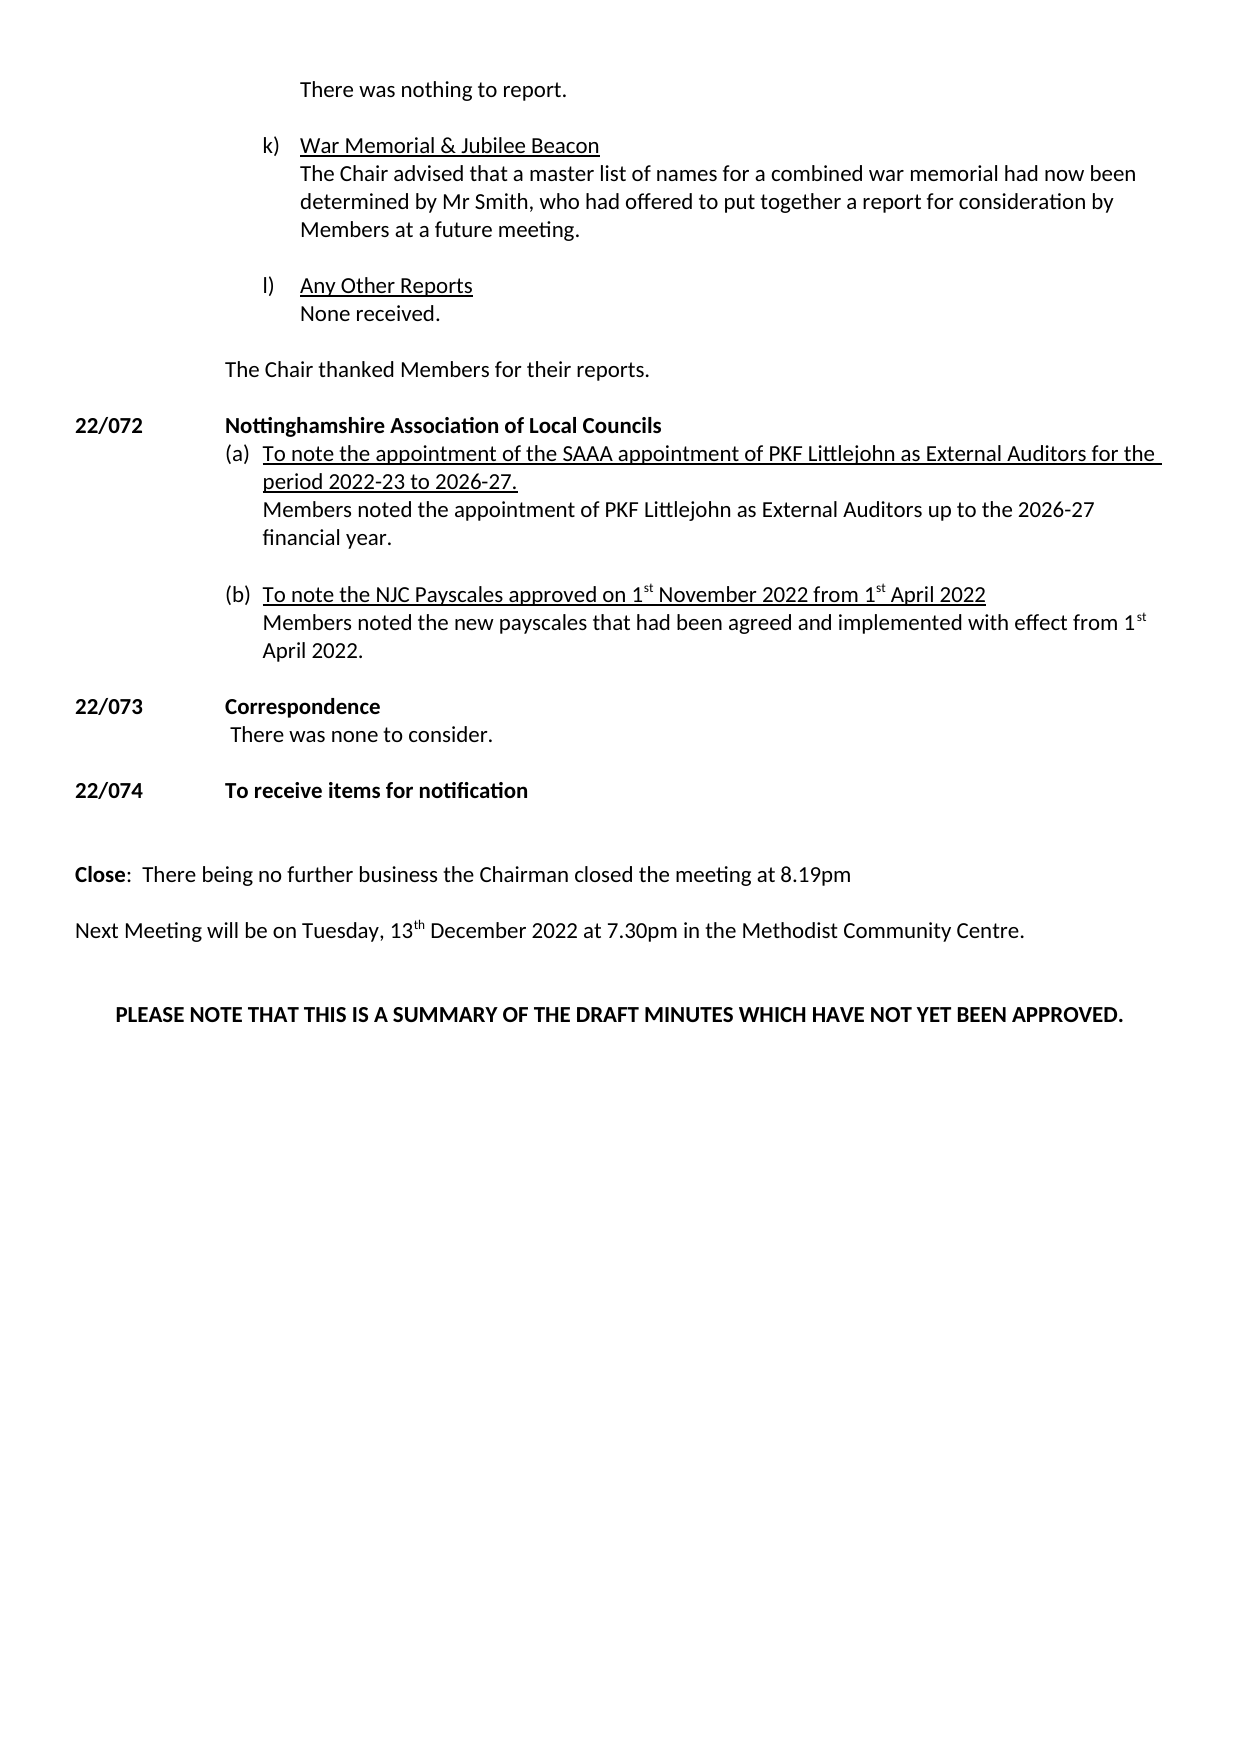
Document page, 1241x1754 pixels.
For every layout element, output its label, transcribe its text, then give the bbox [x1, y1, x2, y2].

list Members noted the new payscales that had been agreed and implemented with effect from 1st April 2022. [262, 608, 1165, 664]
text PLEASE NOTE THAT THIS IS A SUMMARY OF THE DRAFT MINUTES WHICH HAVE NOT YET BEEN APPROVED. [75, 1000, 1165, 1028]
text There was none to consider. [75, 720, 1165, 748]
list Members noted the appointment of PKF Littlejohn as External Auditors up to the 2026-27 financial year. [262, 495, 1165, 580]
text The Chair advised that a master list of names for a combined war memorial had now been determined by Mr Smith, who had offered to put together a report for consideration by Members at a future meeting. [300, 159, 1165, 243]
text Close: There being no further business the Chairman closed the meeting at 8.19pm [75, 860, 1165, 888]
text 22/073 Correspondence [75, 692, 1165, 720]
list Any Other Reports [262, 271, 1165, 299]
text 22/072 Nottinghamshire Association of Local Councils [75, 411, 1165, 439]
list To note the NJC Payscales approved on 1st November 2022 from 1st April 2022 [225, 580, 1165, 608]
text The Chair thanked Members for their reports. [150, 355, 1165, 383]
list To note the appointment of the SAAA appointment of PKF Littlejohn as External Auditors for the period 2022-23 to 2026-27. [225, 439, 1165, 495]
text None received. [300, 299, 1165, 327]
text 22/074 To receive items for notification [75, 776, 1165, 804]
text There was nothing to report. [300, 75, 1165, 103]
list War Memorial & Jubilee Beacon [262, 131, 1165, 159]
text Next Meeting will be on Tuesday, 13th December 2022 at 7.30pm in the Methodist Community Centre. [75, 916, 1165, 944]
